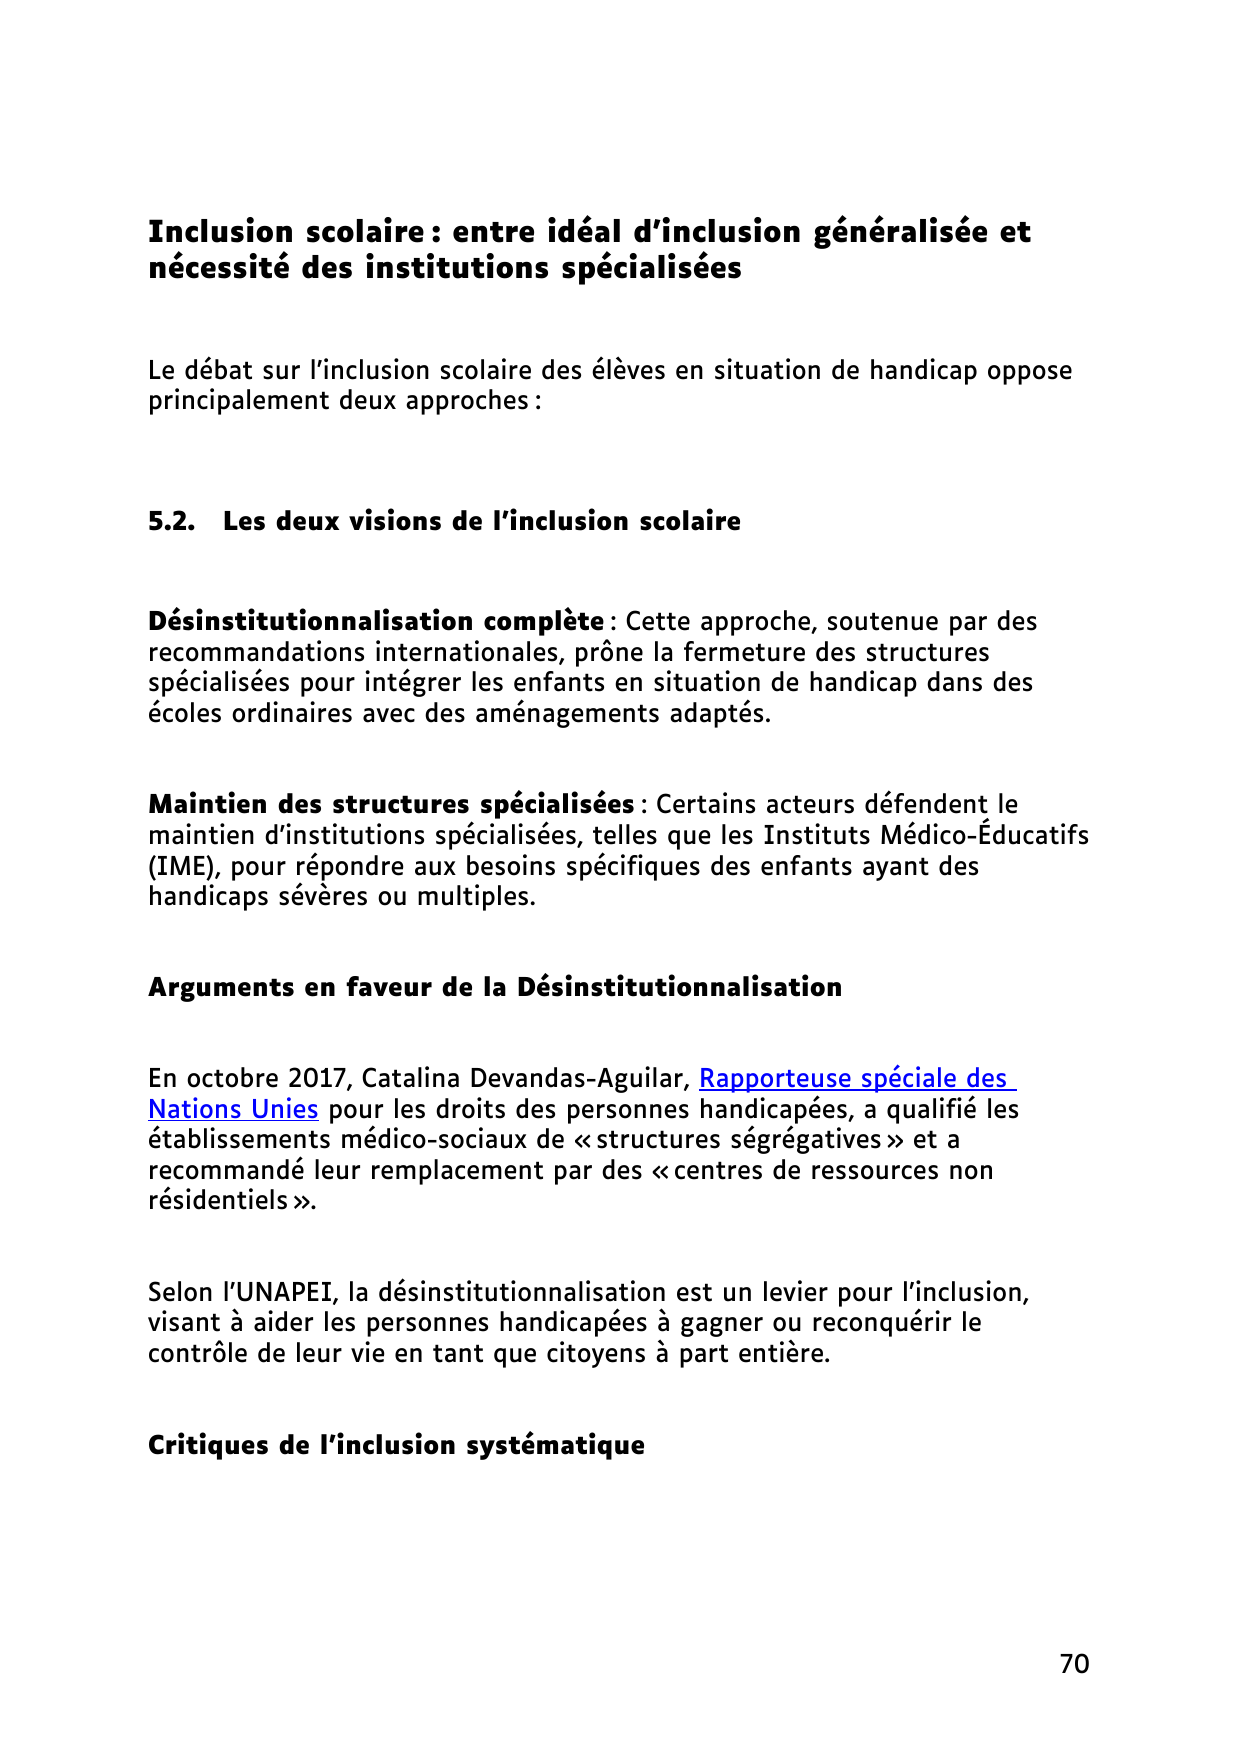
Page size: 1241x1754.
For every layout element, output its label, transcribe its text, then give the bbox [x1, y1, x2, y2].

text Arguments en faveur de la Désinstitutionnalisation [148, 972, 1090, 1002]
subtitle Inclusion scolaire : entre idéal d’inclusion généralisée et nécessité des institutions spécialisées [148, 214, 1090, 285]
subtitle Les deux visions de l’inclusion scolaire [148, 506, 1090, 536]
text Le débat sur l’inclusion scolaire des élèves en situation de handicap oppose principalement deux approches : [148, 354, 1090, 416]
text Critiques de l’inclusion systématique [148, 1429, 1090, 1460]
text Maintien des structures spécialisées : Certains acteurs défendent le maintien d’institutions spécialisées, telles que les Instituts Médico-Éducatifs (IME), pour répondre aux besoins spécifiques des enfants ayant des handicaps sévères ou multiples. [148, 789, 1090, 911]
text Désinstitutionnalisation complète : Cette approche, soutenue par des recommandations internationales, prône la fermeture des structures spécialisées pour intégrer les enfants en situation de handicap dans des écoles ordinaires avec des aménagements adaptés. [148, 606, 1090, 728]
text Selon l’UNAPEI, la désinstitutionnalisation est un levier pour l’inclusion, visant à aider les personnes handicapées à gagner ou reconquérir le contrôle de leur vie en tant que citoyens à part entière. [148, 1277, 1090, 1368]
text En octobre 2017, Catalina Devandas-Aguilar, Rapporteuse spéciale des Nations Unies pour les droits des personnes handicapées, a qualifié les établissements médico-sociaux de « structures ségrégatives » et a recommandé leur remplacement par des « centres de ressources non résidentiels ». [148, 1063, 1090, 1216]
